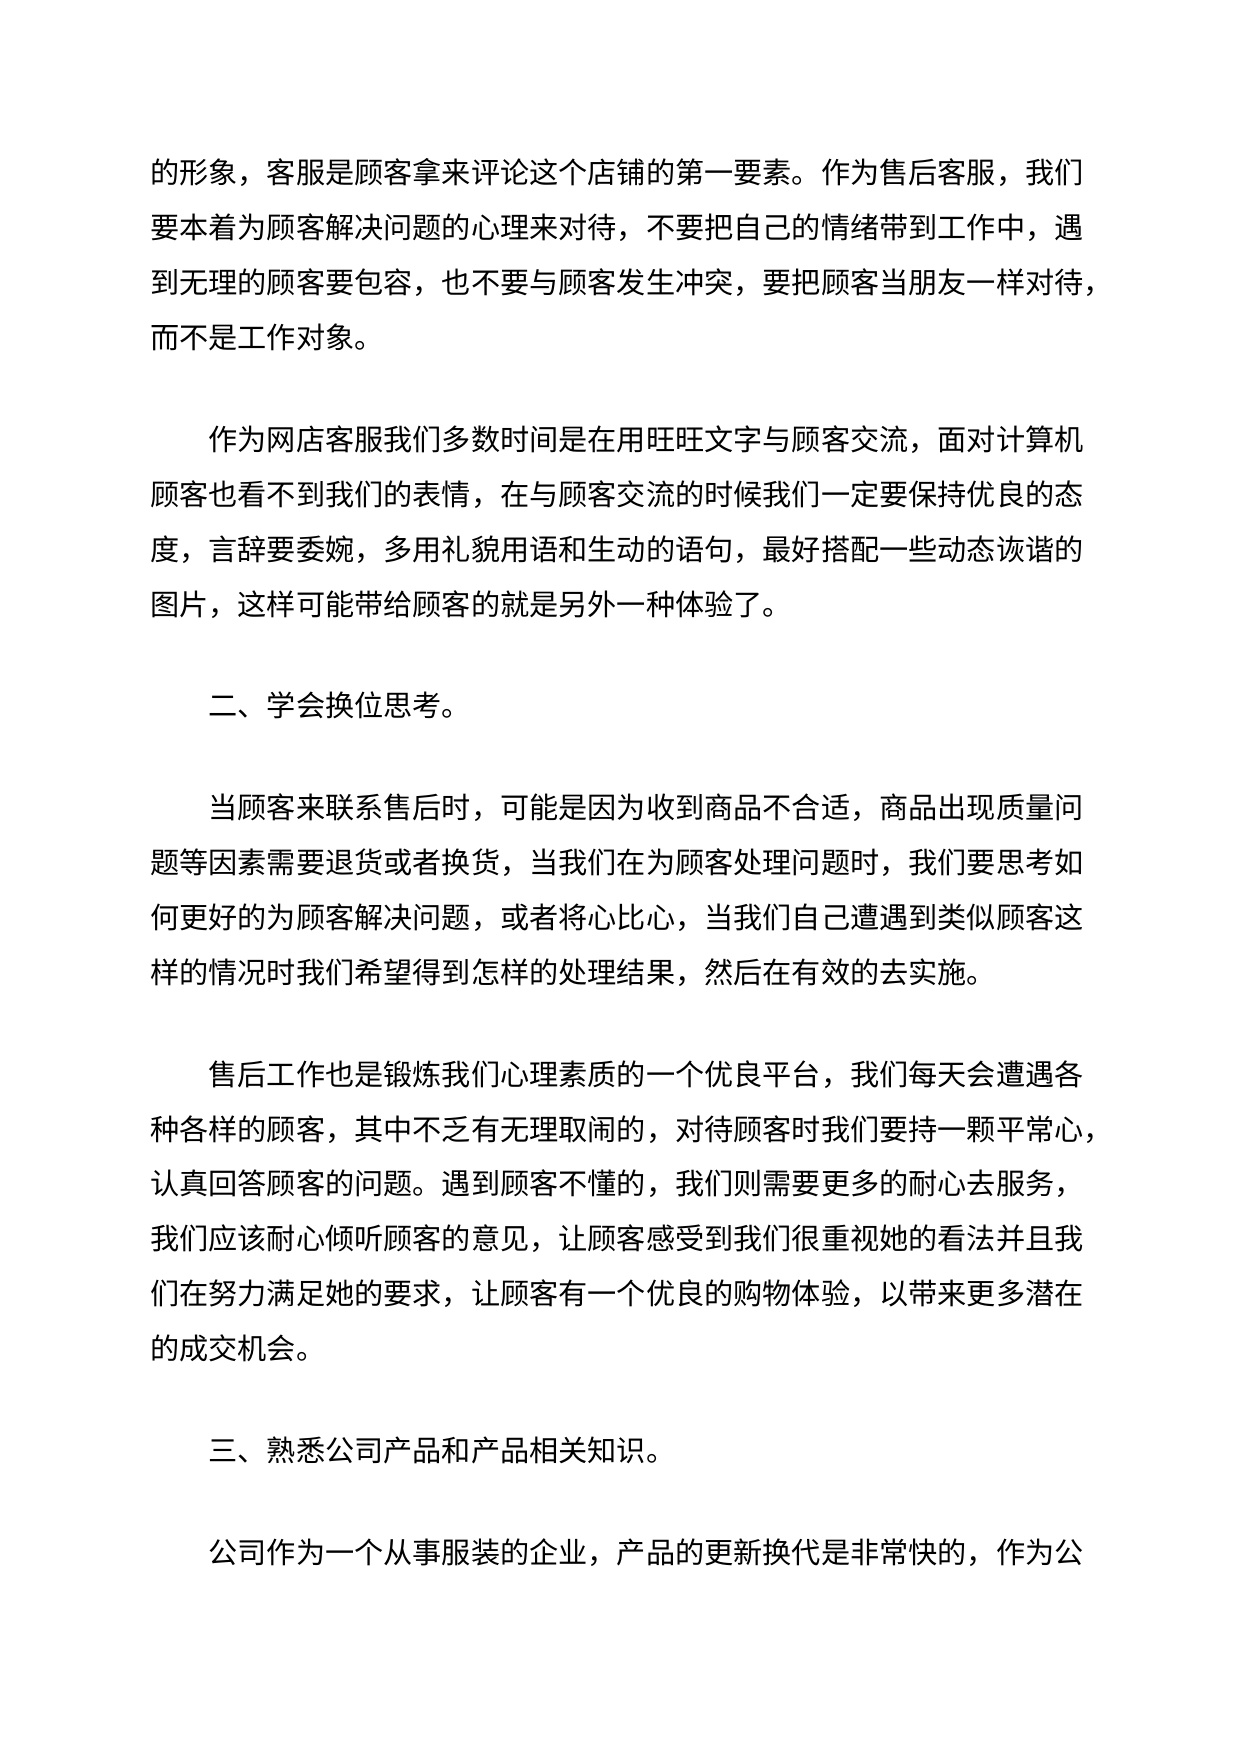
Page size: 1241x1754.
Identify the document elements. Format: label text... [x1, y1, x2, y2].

text 二、学会换位思考。 [150, 683, 1090, 725]
text 售后工作也是锻炼我们心理素质的一个优良平台，我们每天会遭遇各种各样的顾客，其中不乏有无理取闹的，对待顾客时我们要持一颗平常心，认真回答顾客的问题。遇到顾客不懂的，我们则需要更多的耐心去服务，我们应该耐心倾听顾客的意见，让顾客感受到我们很重视她的看法并且我们在努力满足她的要求，让顾客有一个优良的购物体验，以带来更多潜在的成交机会。 [150, 1051, 1090, 1368]
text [150, 1529, 1090, 1571]
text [150, 150, 1090, 357]
text 当顾客来联系售后时，可能是因为收到商品不合适，商品出现质量问题等因素需要退货或者换货，当我们在为顾客处理问题时，我们要思考如何更好的为顾客解决问题，或者将心比心，当我们自己遭遇到类似顾客这样的情况时我们希望得到怎样的处理结果，然后在有效的去实施。 [150, 785, 1090, 992]
text 作为网店客服我们多数时间是在用旺旺文字与顾客交流，面对计算机顾客也看不到我们的表情，在与顾客交流的时候我们一定要保持优良的态度，言辞要委婉，多用礼貌用语和生动的语句，最好搭配一些动态诙谐的图片，这样可能带给顾客的就是另外一种体验了。 [150, 416, 1090, 623]
text 三、熟悉公司产品和产品相关知识。 [150, 1427, 1090, 1470]
